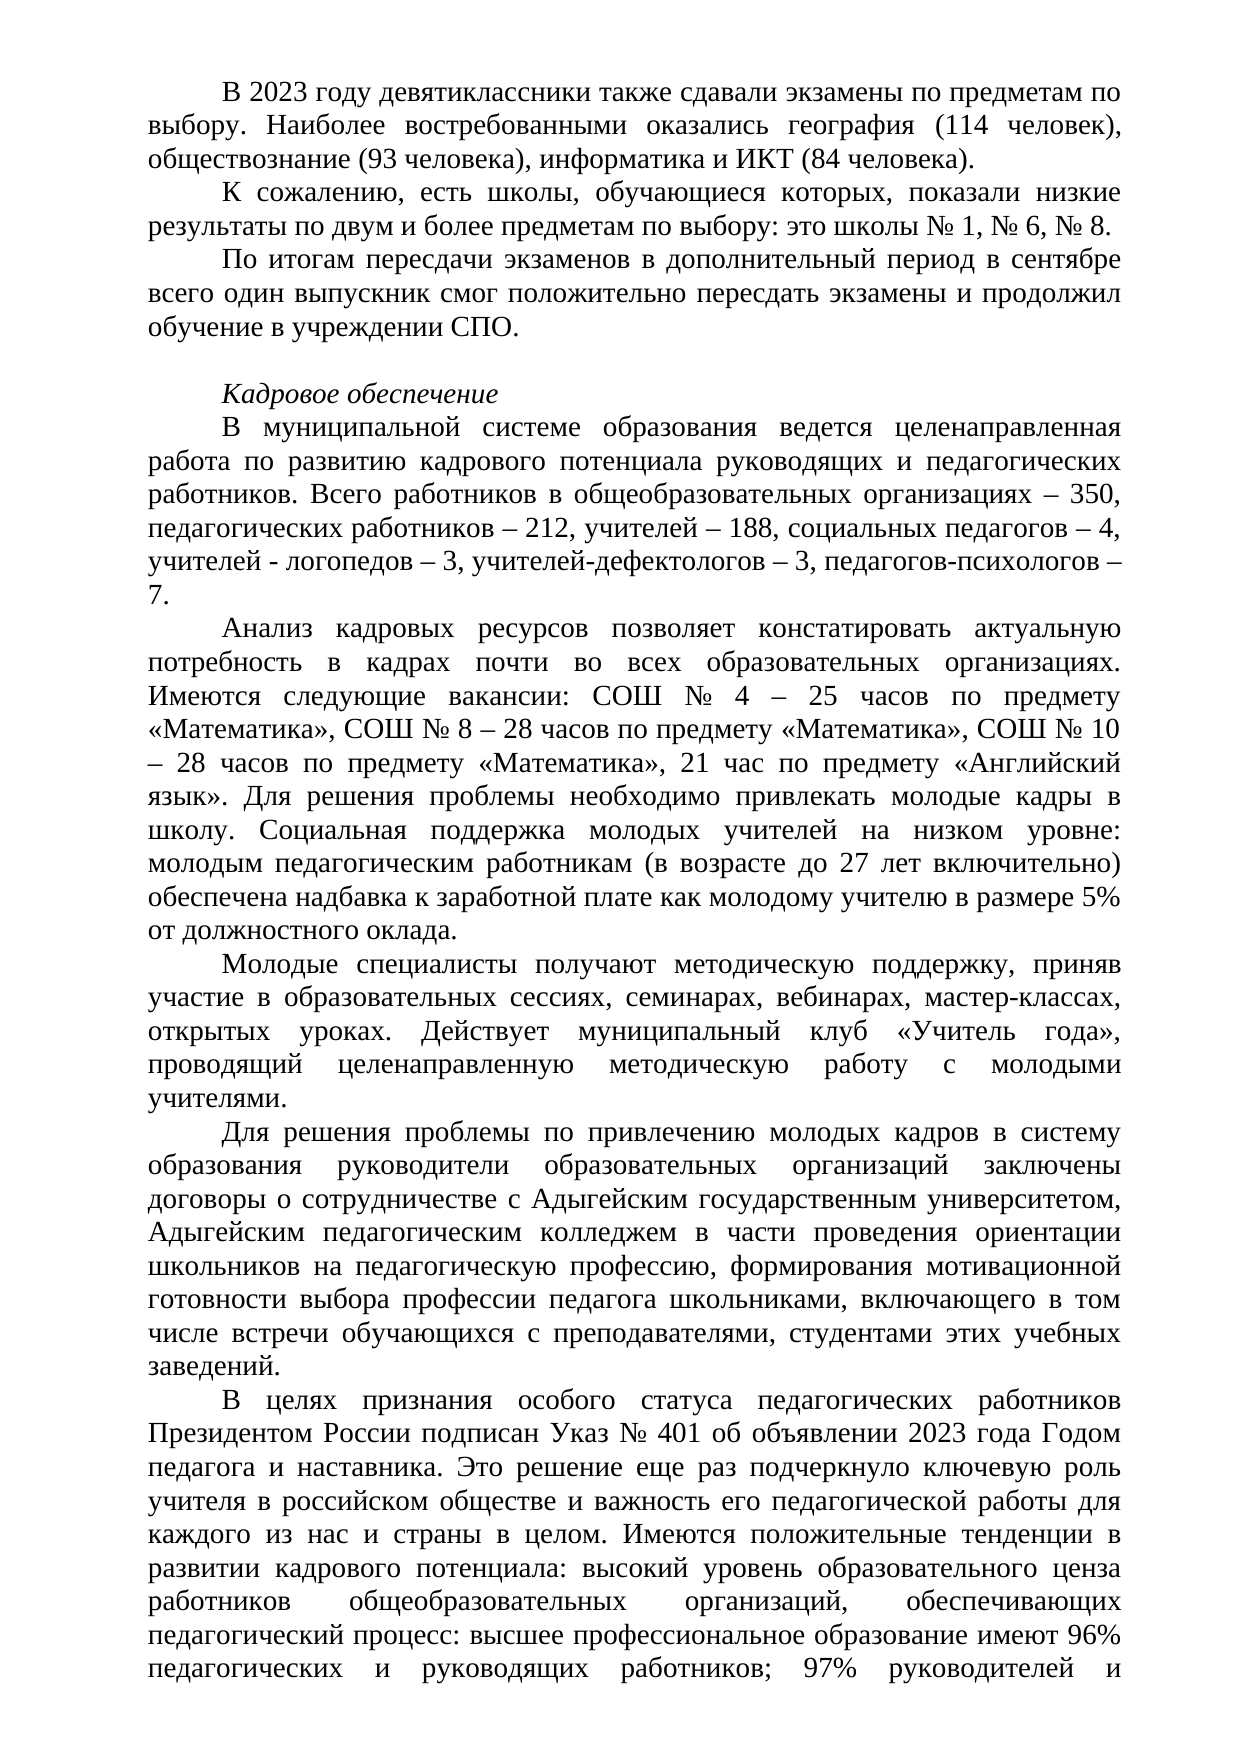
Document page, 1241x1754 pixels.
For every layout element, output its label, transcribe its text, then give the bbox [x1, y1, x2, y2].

text Для решения проблемы по привлечению молодых кадров в систему образования руководители образовательных организаций заключены договоры о сотрудничестве с Адыгейским государственным университетом, Адыгейским педагогическим колледжем в части проведения ориентации школьников на педагогическую профессию, формирования мотивационной готовности выбора профессии педагога школьниками, включающего в том числе встречи обучающихся с преподавателями, студентами этих учебных заведений. [148, 1114, 1122, 1382]
text Анализ кадровых ресурсов позволяет констатировать актуальную потребность в кадрах почти во всех образовательных организациях. Имеются следующие вакансии: СОШ № 4 – 25 часов по предмету «Математика», СОШ № 8 – 28 часов по предмету «Математика», СОШ № 10 – 28 часов по предмету «Математика», 21 час по предмету «Английский язык». Для решения проблемы необходимо привлекать молодые кадры в школу. Социальная поддержка молодых учителей на низком уровне: молодым педагогическим работникам (в возрасте до 27 лет включительно) обеспечена надбавка к заработной плате как молодому учителю в размере 5% от должностного оклада. [148, 611, 1122, 946]
text В 2023 году девятиклассники также сдавали экзамены по предметам по выбору. Наиболее востребованными оказались география (114 человек), обществознание (93 человека), информатика и ИКТ (84 человека). [148, 74, 1122, 174]
text Кадровое обеспечение [148, 376, 1122, 409]
text По итогам пересдачи экзаменов в дополнительный период в сентябре всего один выпускник смог положительно пересдать экзамены и продолжил обучение в учреждении СПО. [148, 242, 1122, 342]
text В муниципальной системе образования ведется целенаправленная работа по развитию кадрового потенциала руководящих и педагогических работников. Всего работников в общеобразовательных организациях – 350, педагогических работников – 212, учителей – 188, социальных педагогов – 4, учителей - логопедов – 3, учителей-дефектологов – 3, педагогов-психологов – 7. [148, 409, 1122, 611]
text К сожалению, есть школы, обучающиеся которых, показали низкие результаты по двум и более предметам по выбору: это школы № 1, № 6, № 8. [148, 174, 1122, 242]
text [148, 1382, 1122, 1684]
text Молодые специалисты получают методическую поддержку, приняв участие в образовательных сессиях, семинарах, вебинарах, мастер-классах, открытых уроках. Действует муниципальный клуб «Учитель года», проводящий целенаправленную методическую работу с молодыми учителями. [148, 946, 1122, 1114]
